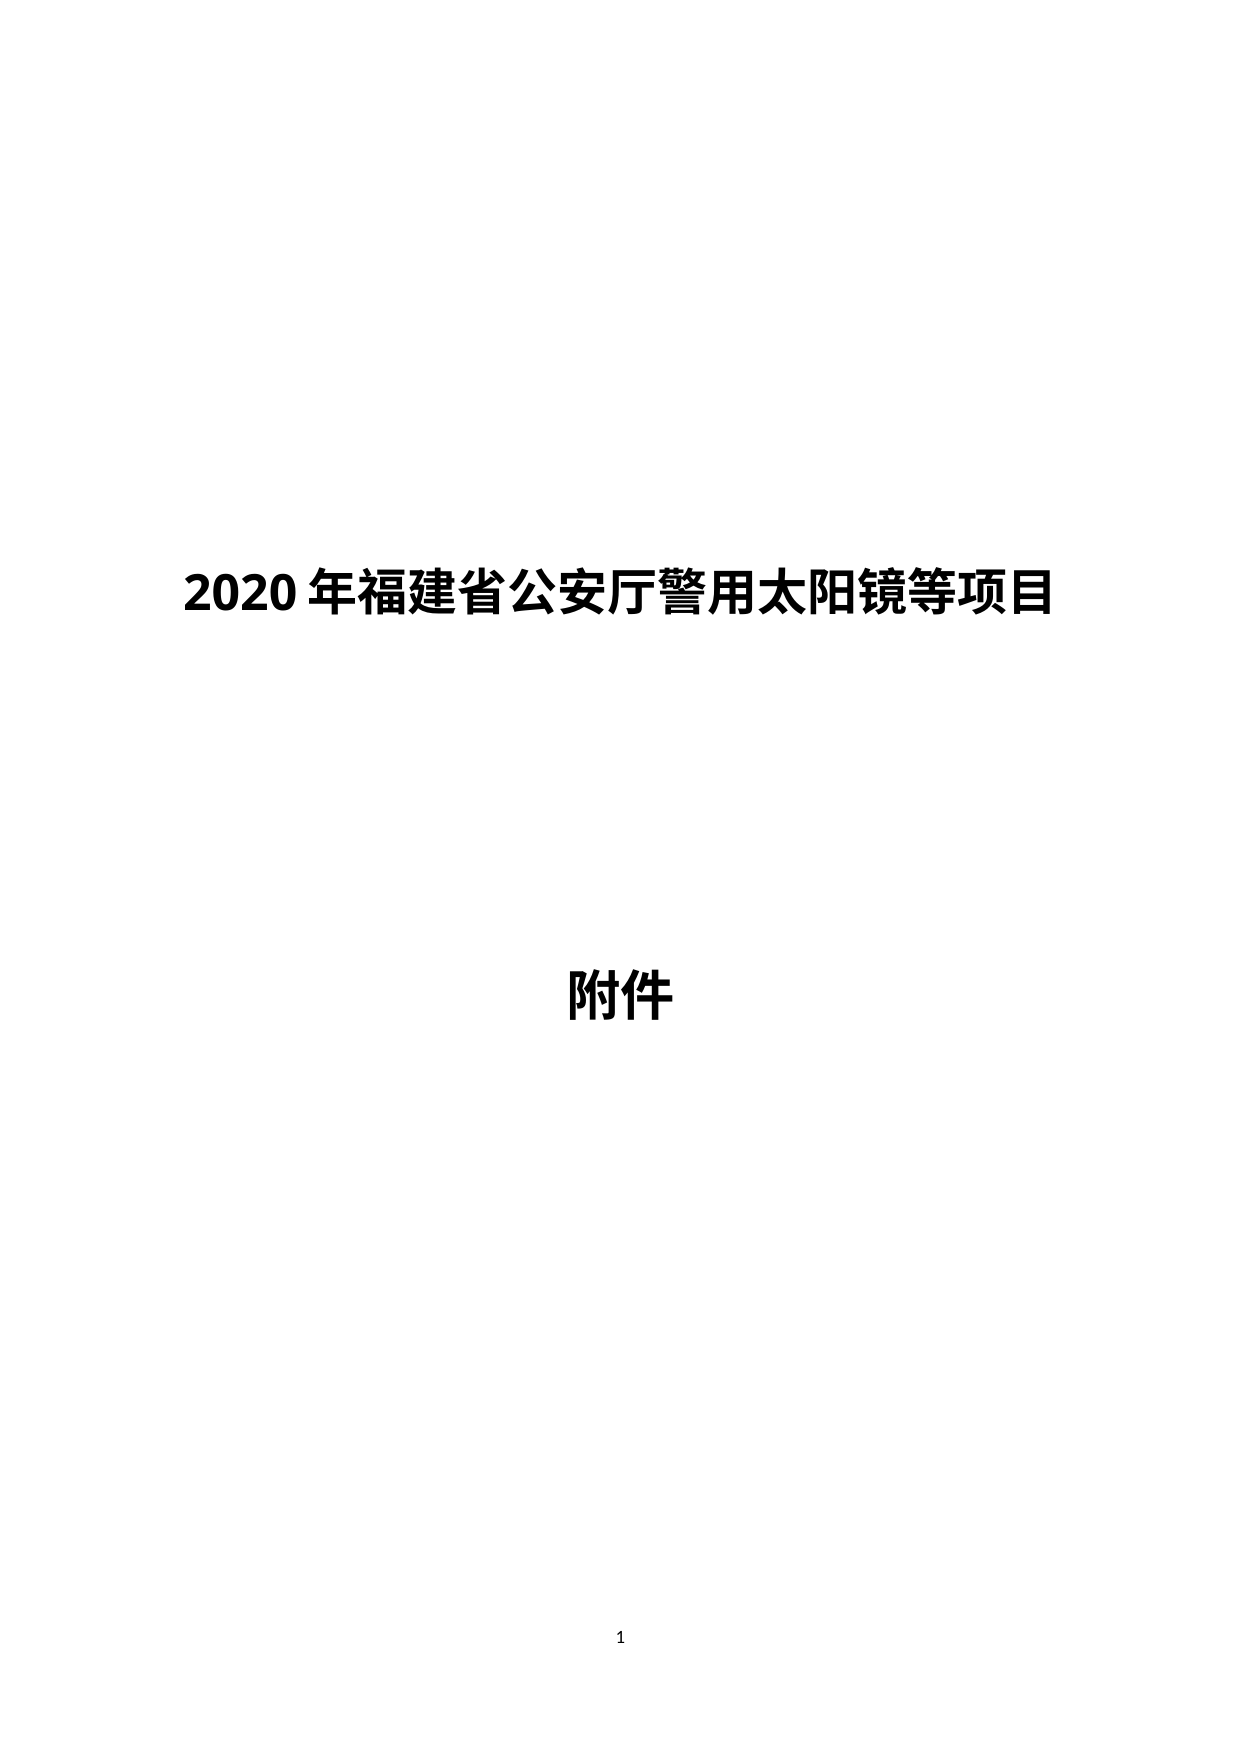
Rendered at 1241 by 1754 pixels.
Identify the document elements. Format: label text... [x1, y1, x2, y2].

text 2020年福建省公安厅警用太阳镜等项目 [150, 540, 1090, 638]
text 附件 [150, 943, 1090, 1041]
